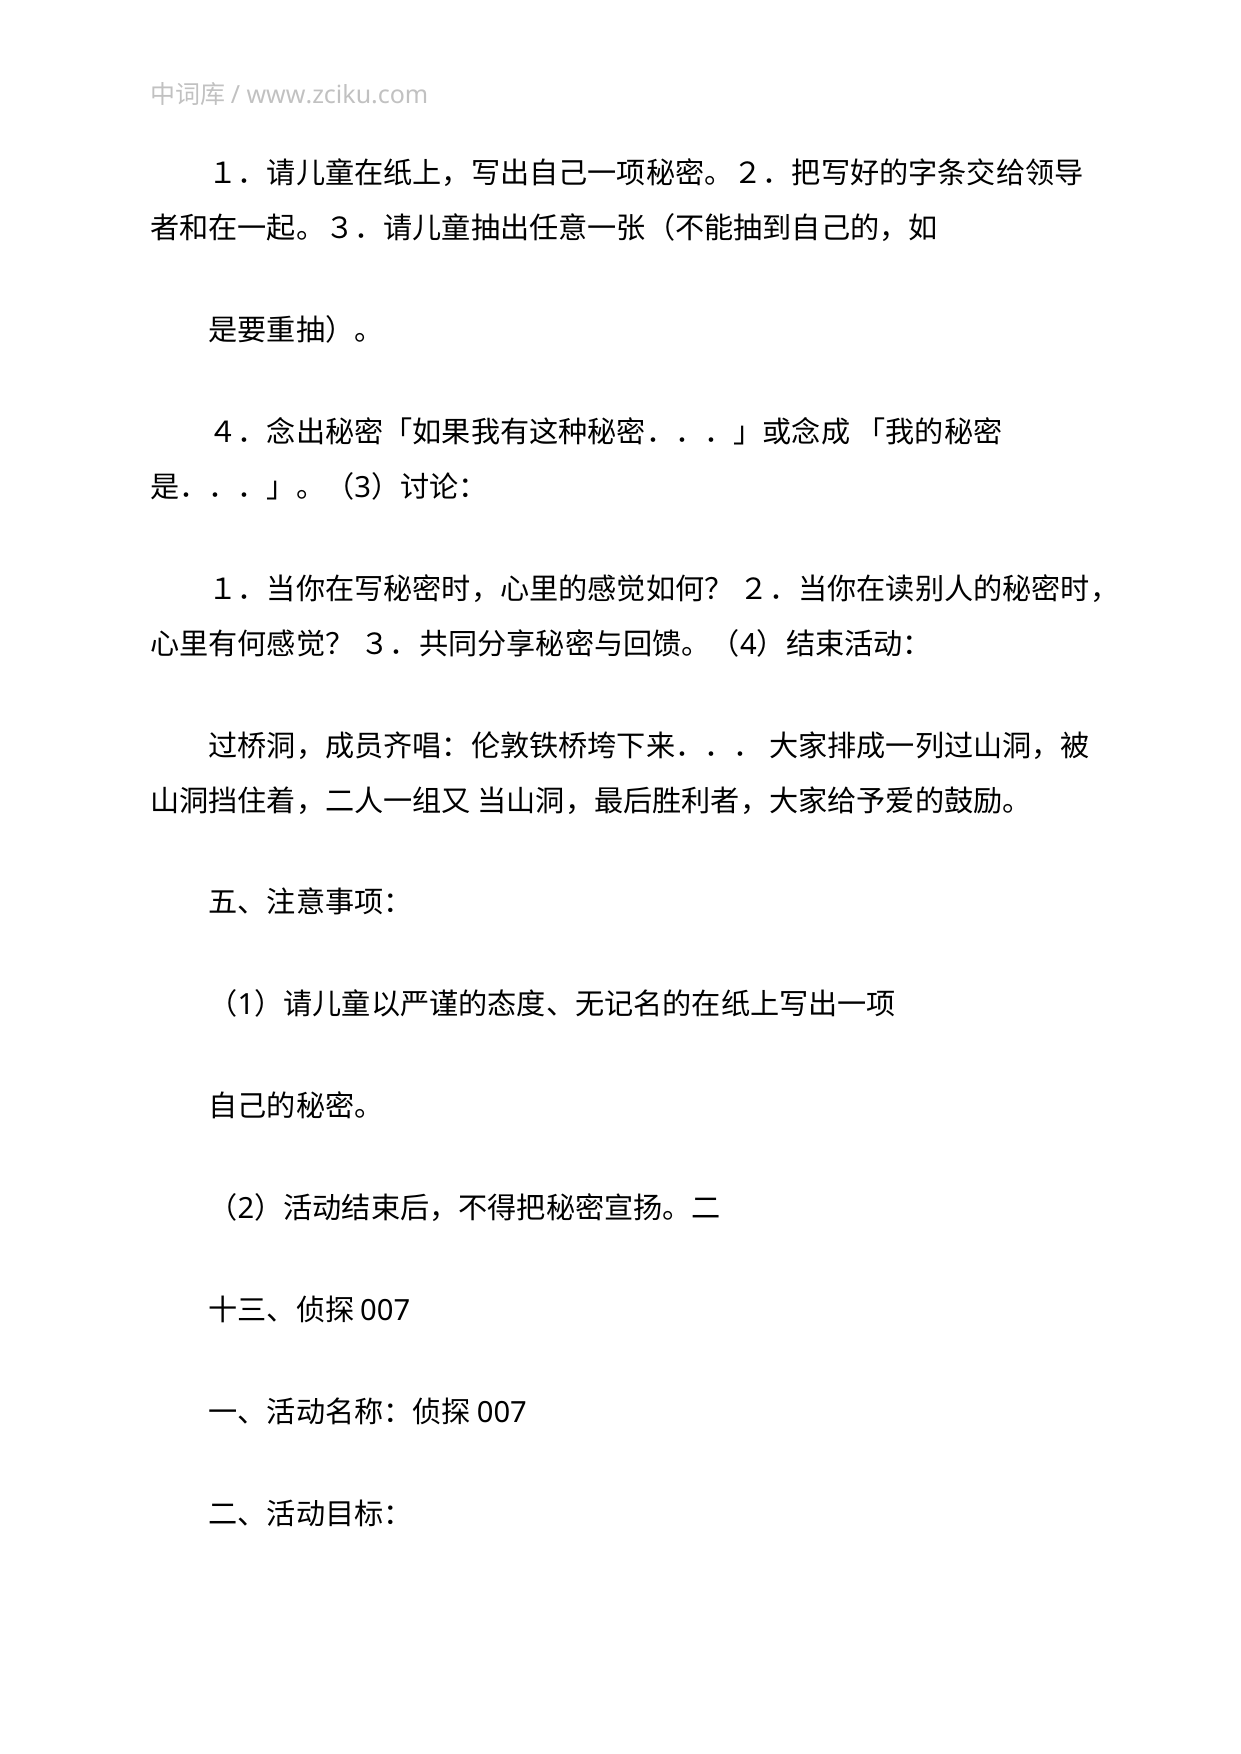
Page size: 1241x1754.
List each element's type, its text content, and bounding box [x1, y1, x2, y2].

text （2）活动结束后，不得把秘密宣扬。二 [150, 1184, 1090, 1227]
text １．请儿童在纸上，写出自己一项秘密。２．把写好的字条交给领导者和在一起。３．请儿童抽出任意一张（不能抽到自己的，如 [150, 150, 1090, 247]
text １．当你在写秘密时，心里的感觉如何？ ２．当你在读别人的秘密时，心里有何感觉？ ３．共同分享秘密与回馈。（4）结束活动： [150, 565, 1090, 663]
text 是要重抽）。 [150, 307, 1090, 349]
text 一、活动名称：侦探007 [150, 1388, 1090, 1431]
text 十三、侦探007 [150, 1286, 1090, 1329]
text ４．念出秘密「如果我有这种秘密．．．」或念成 「我的秘密是．．．」。（3）讨论： [150, 408, 1090, 506]
text （1）请儿童以严谨的态度、无记名的在纸上写出一项 [150, 981, 1090, 1023]
text 二、活动目标： [150, 1490, 1090, 1533]
text 过桥洞，成员齐唱：伦敦铁桥垮下来．．． 大家排成一列过山洞，被山洞挡住着，二人一组又 当山洞，最后胜利者，大家给予爱的鼓励。 [150, 722, 1090, 819]
text 自己的秘密。 [150, 1083, 1090, 1125]
text 五、注意事项： [150, 879, 1090, 921]
